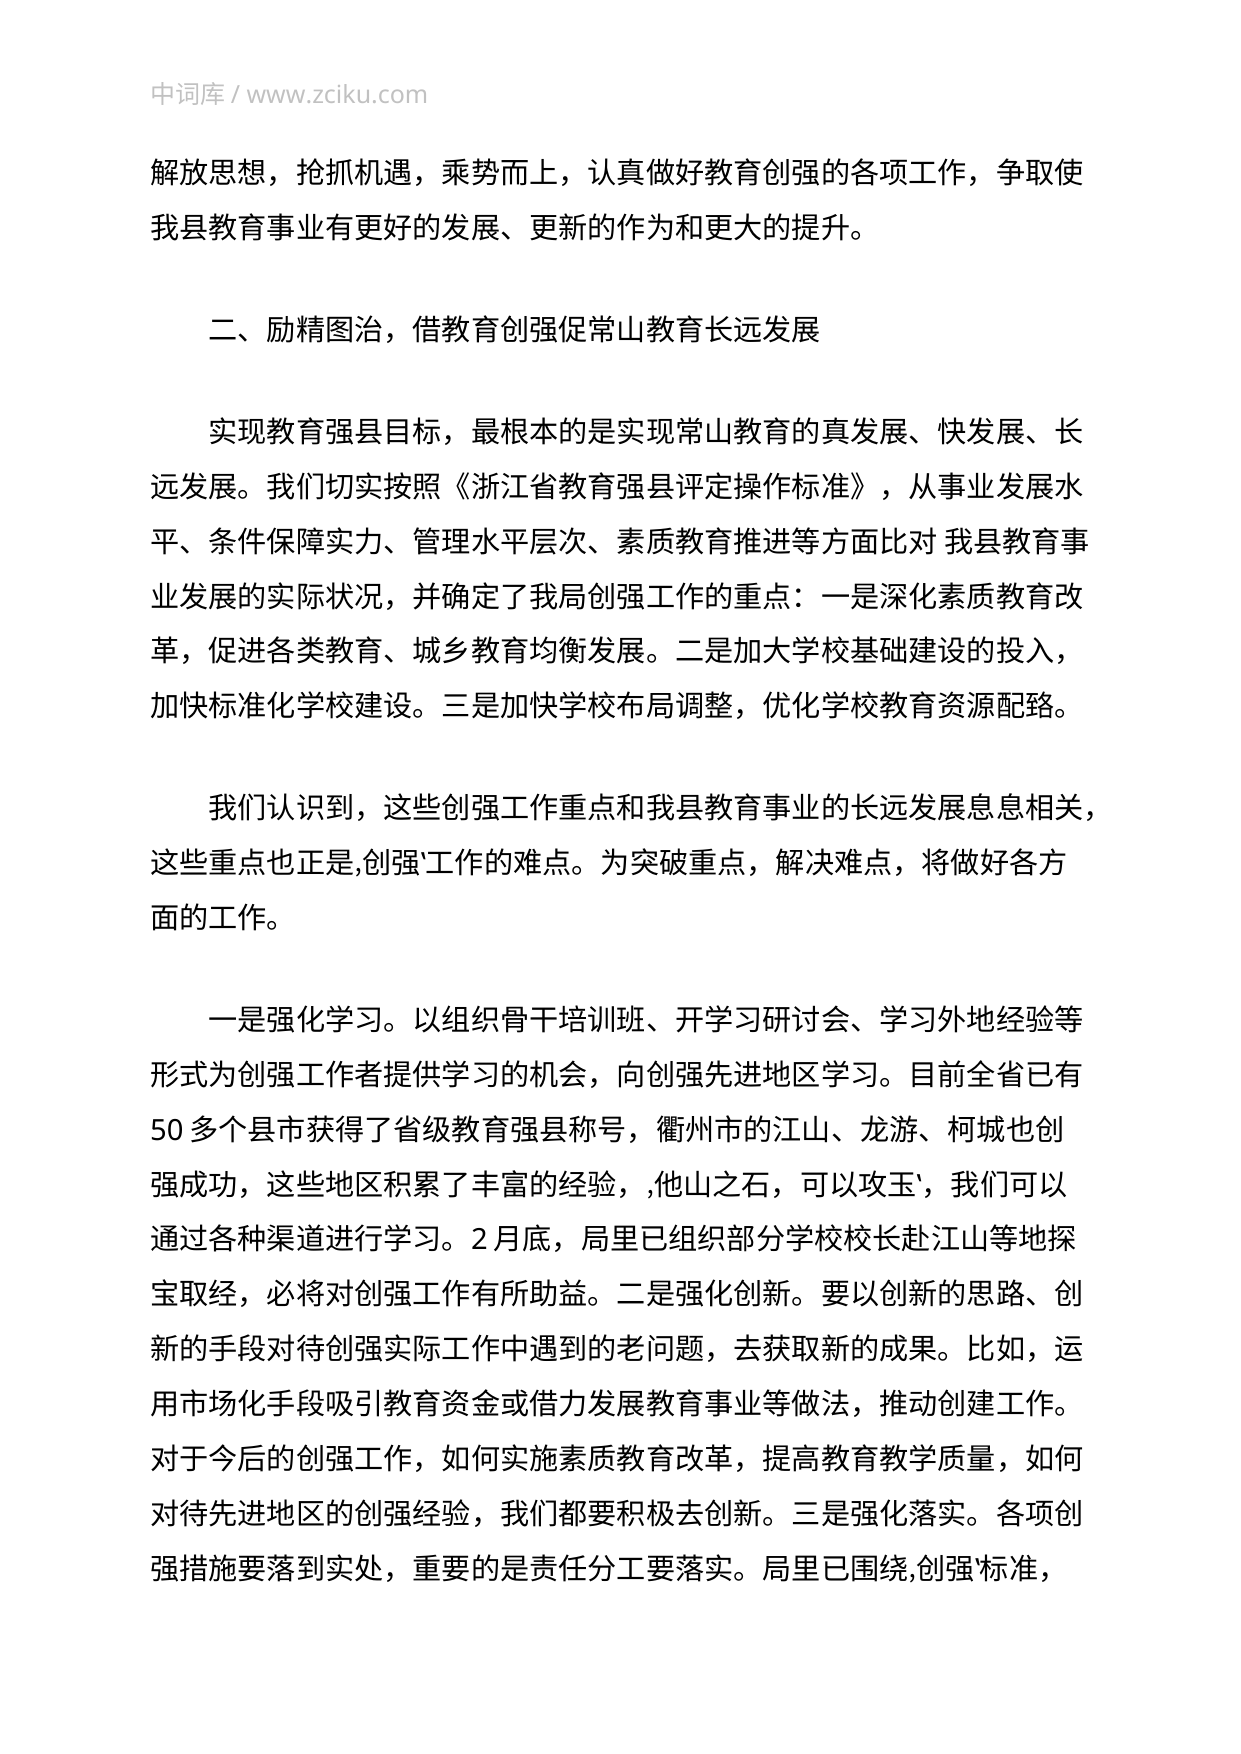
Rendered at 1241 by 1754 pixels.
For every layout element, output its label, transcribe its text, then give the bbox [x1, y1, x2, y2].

text 我们认识到，这些创强工作重点和我县教育事业的长远发展息息相关，这些重点也正是‚创强‛工作的难点。为突破重点，解决难点，将做好各方面的工作。 [150, 785, 1090, 937]
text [150, 150, 1090, 247]
text 实现教育强县目标，最根本的是实现常山教育的真发展、快发展、长远发展。我们切实按照《浙江省教育强县评定操作标准》，从事业发展水平、条件保障实力、管理水平层次、素质教育推进等方面比对 我县教育事业发展的实际状况，并确定了我局创强工作的重点：一是深化素质教育改革，促进各类教育、城乡教育均衡发展。二是加大学校基础建设的投入，加快标准化学校建设。三是加快学校布局调整，优化学校教育资源配臵。 [150, 408, 1090, 725]
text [150, 996, 1090, 1588]
text 二、励精图治，借教育创强促常山教育长远发展 [150, 307, 1090, 349]
